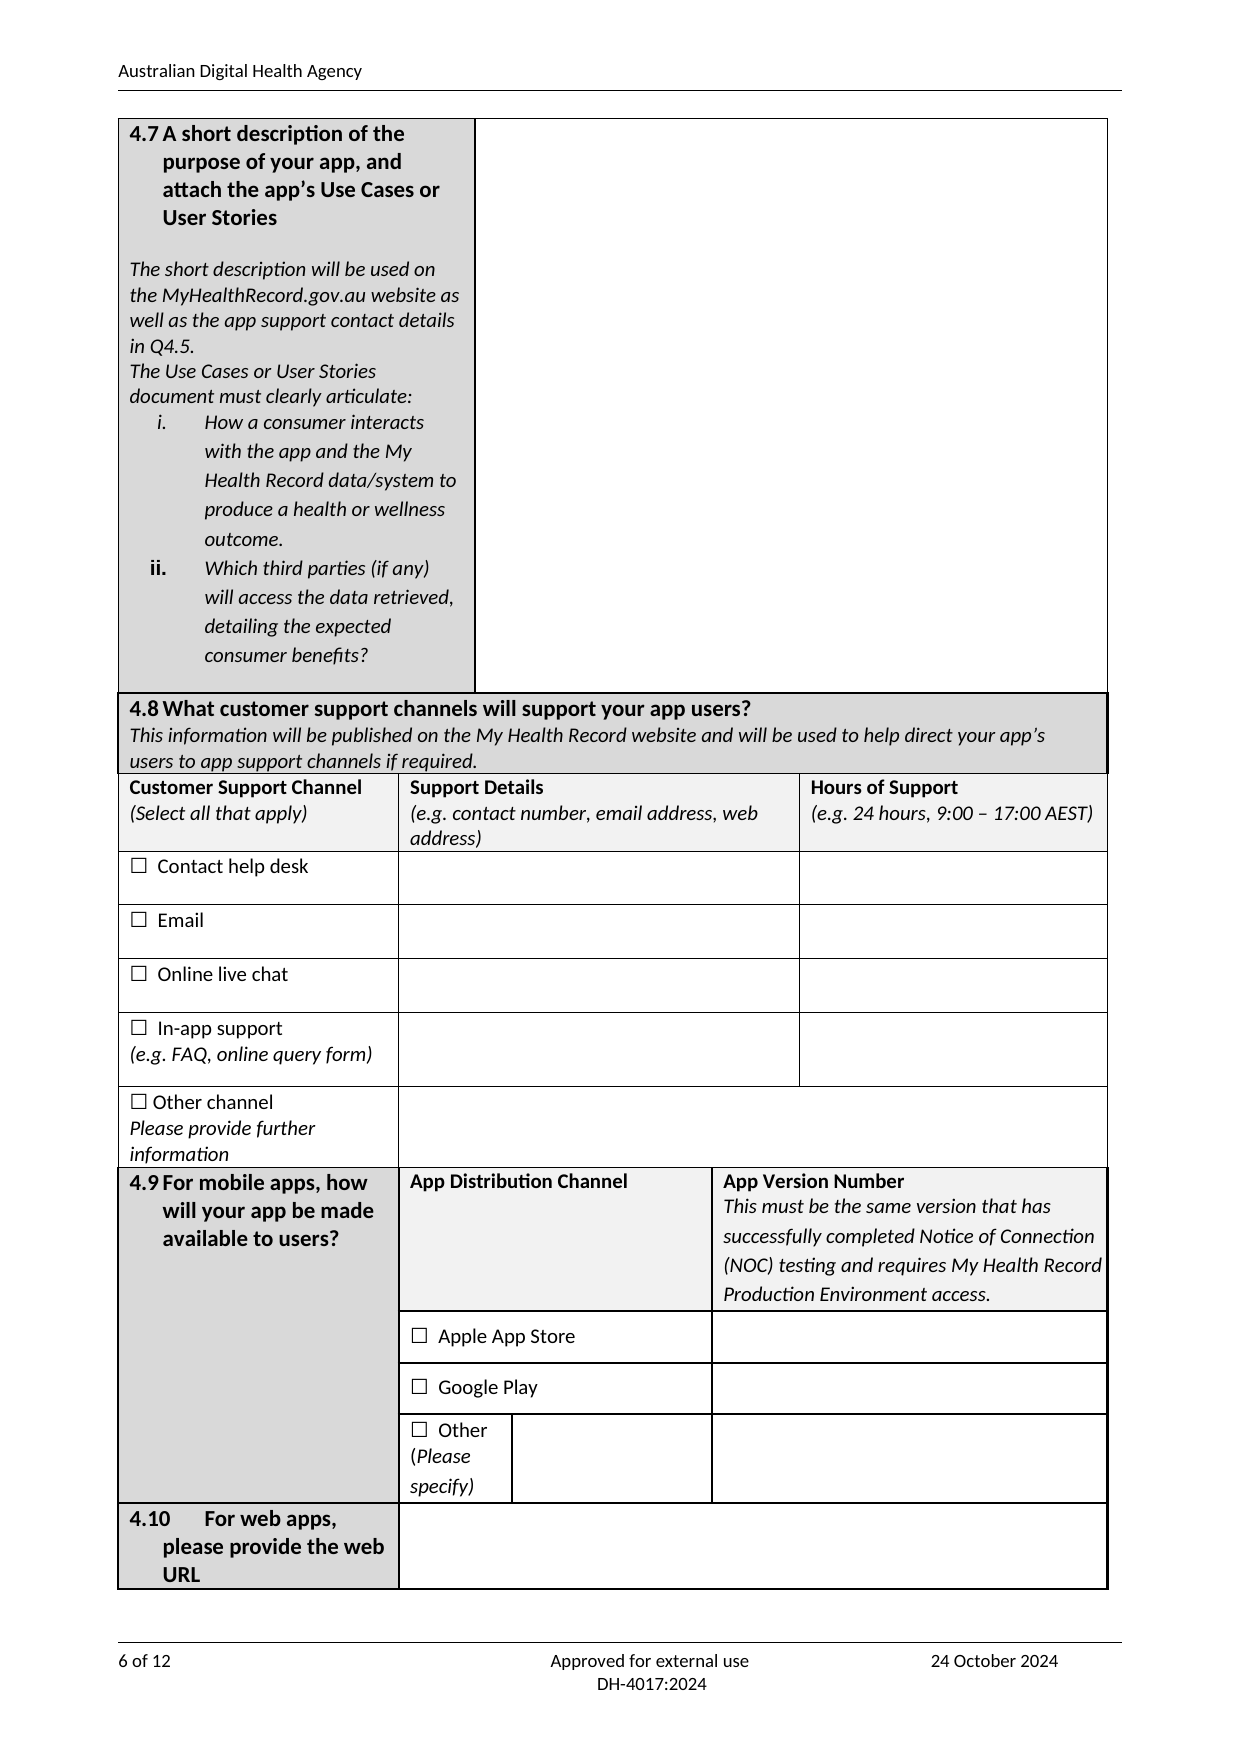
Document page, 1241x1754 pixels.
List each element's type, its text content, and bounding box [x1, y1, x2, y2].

table_cell [476, 119, 1107, 692]
table_cell [399, 959, 799, 1012]
table_cell Support Details (e.g. contact number, email address, web address) [399, 774, 799, 851]
table_cell [713, 1312, 1106, 1362]
table_cell Online live chat [119, 959, 398, 1012]
table_cell For mobile apps, how will your app be made available to users? [119, 1168, 398, 1502]
table_cell In-app support (e.g. FAQ, online query form) [119, 1013, 398, 1086]
table_cell [399, 852, 799, 904]
table_cell Contact help desk [119, 852, 398, 904]
table_cell [713, 1364, 1106, 1413]
table_cell For web apps, please provide the web URL [119, 1504, 398, 1588]
table_cell Email [119, 905, 398, 958]
table_cell [800, 959, 1107, 1012]
table_cell [713, 1415, 1106, 1502]
table_cell What customer support channels will support your app users? This information will be published on the My Health Record website and will be used to help direct your app’s users to app support channels if required. [119, 694, 1106, 773]
table_cell Other (Please specify) [400, 1415, 511, 1502]
table_cell App Version Number This must be the same version that has successfully completed Notice of Connection (NOC) testing and requires My Health Record Production Environment access. [713, 1168, 1106, 1310]
table_cell Google Play [400, 1364, 711, 1413]
table_cell [399, 905, 799, 958]
table_cell [800, 1013, 1107, 1086]
table_cell Customer Support Channel (Select all that apply) [119, 774, 398, 851]
table_cell [800, 852, 1107, 904]
table_cell Apple App Store [400, 1312, 711, 1362]
table_cell [399, 1013, 799, 1086]
table_cell [800, 905, 1107, 958]
table_cell [400, 1504, 1106, 1588]
table_cell [399, 1087, 1107, 1167]
table_cell App Distribution Channel [400, 1168, 711, 1310]
table_cell Other channel Please provide further information [119, 1087, 398, 1167]
table_cell [513, 1415, 711, 1502]
table_cell Hours of Support (e.g. 24 hours, 9:00 – 17:00 AEST) [800, 774, 1107, 851]
table_cell A short description of the purpose of your app, and attach the app’s Use Cases or User Stories The short description will be used on the MyHealthRecord.gov.au website as well as the app support contact details in Q4.5. The Use Cases or User Stories document must clearly articulate: How a consumer interacts with the app and the My Health Record data/system to produce a health or wellness outcome. Which third parties (if any) will access the data retrieved, detailing the expected consumer benefits? [119, 119, 474, 692]
